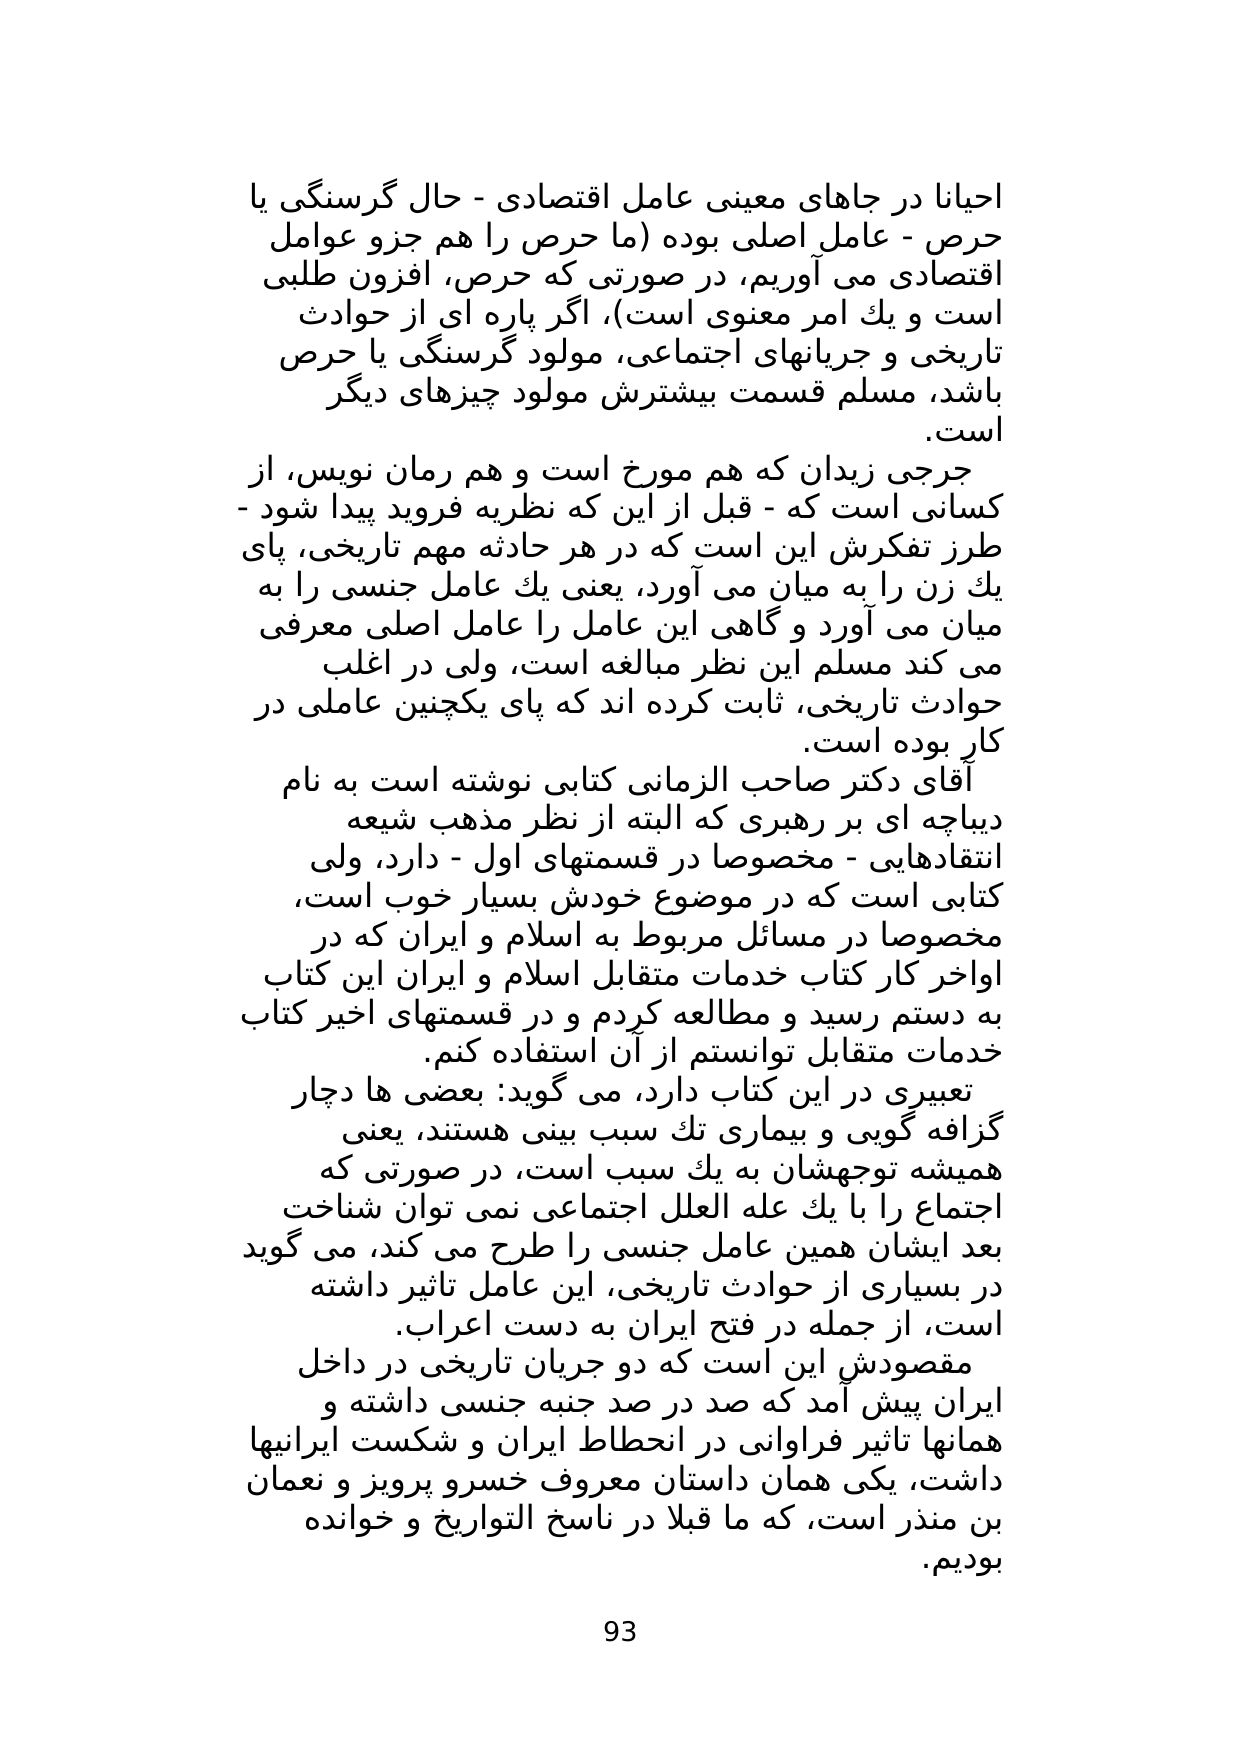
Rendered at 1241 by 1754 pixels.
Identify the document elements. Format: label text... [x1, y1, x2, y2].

text آقای دكتر صاحب الزمانی كتابی نوشته است به نام دیباچه ای بر رهبری كه البته از نظر مذهب شیعه انتقادهایی - مخصوصا در قسمتهای اول - دارد، ولی كتابی است كه در موضوع خودش بسیار خوب است، مخصوصا در مسائل مربوط به اسلام و ایران كه در اواخر كار كتاب خدمات متقابل اسلام و ایران این كتاب به دستم رسید و مطالعه كردم و در قسمتهای اخیر كتاب خدمات متقابل توانستم از آن استفاده كنم. [236, 760, 1004, 1071]
text جرجی زیدان كه هم مورخ است و هم رمان نویس، از كسانی است كه - قبل از این كه نظریه فروید پیدا شود - طرز تفكرش این است كه در هر حادثه مهم تاریخی، پای یك زن را به میان می آورد، یعنی یك عامل جنسی را به میان می آورد و گاهی این عامل را عامل اصلی معرفی می كند مسلم این نظر مبالغه است، ولی در اغلب حوادث تاریخی، ثابت كرده اند كه پای یكچنین عاملی در كار بوده است. [236, 449, 1004, 760]
text تعبیری در این كتاب دارد، می گوید: بعضی ها دچار گزافه گویی و بیماری تك سبب بینی هستند، یعنی همیشه توجهشان به یك سبب است، در صورتی كه اجتماع را با یك عله العلل اجتماعی نمی توان شناخت بعد ایشان همین عامل جنسی را طرح می كند، می گوید در بسیاری از حوادث تاریخی، این عامل تاثیر داشته است، از جمله در فتح ایران به دست اعراب. [236, 1071, 1004, 1343]
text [236, 177, 1004, 449]
text مقصودش این است كه دو جریان تاریخی در داخل ایران پیش آمد كه صد در صد جنبه جنسی داشته و همانها تاثیر فراوانی در انحطاط ایران و شكست ایرانیها داشت، یكی همان داستان معروف خسرو پرویز و نعمان بن منذر است، كه ما قبلا در ناسخ التواریخ و خوانده بودیم. [236, 1343, 1004, 1576]
